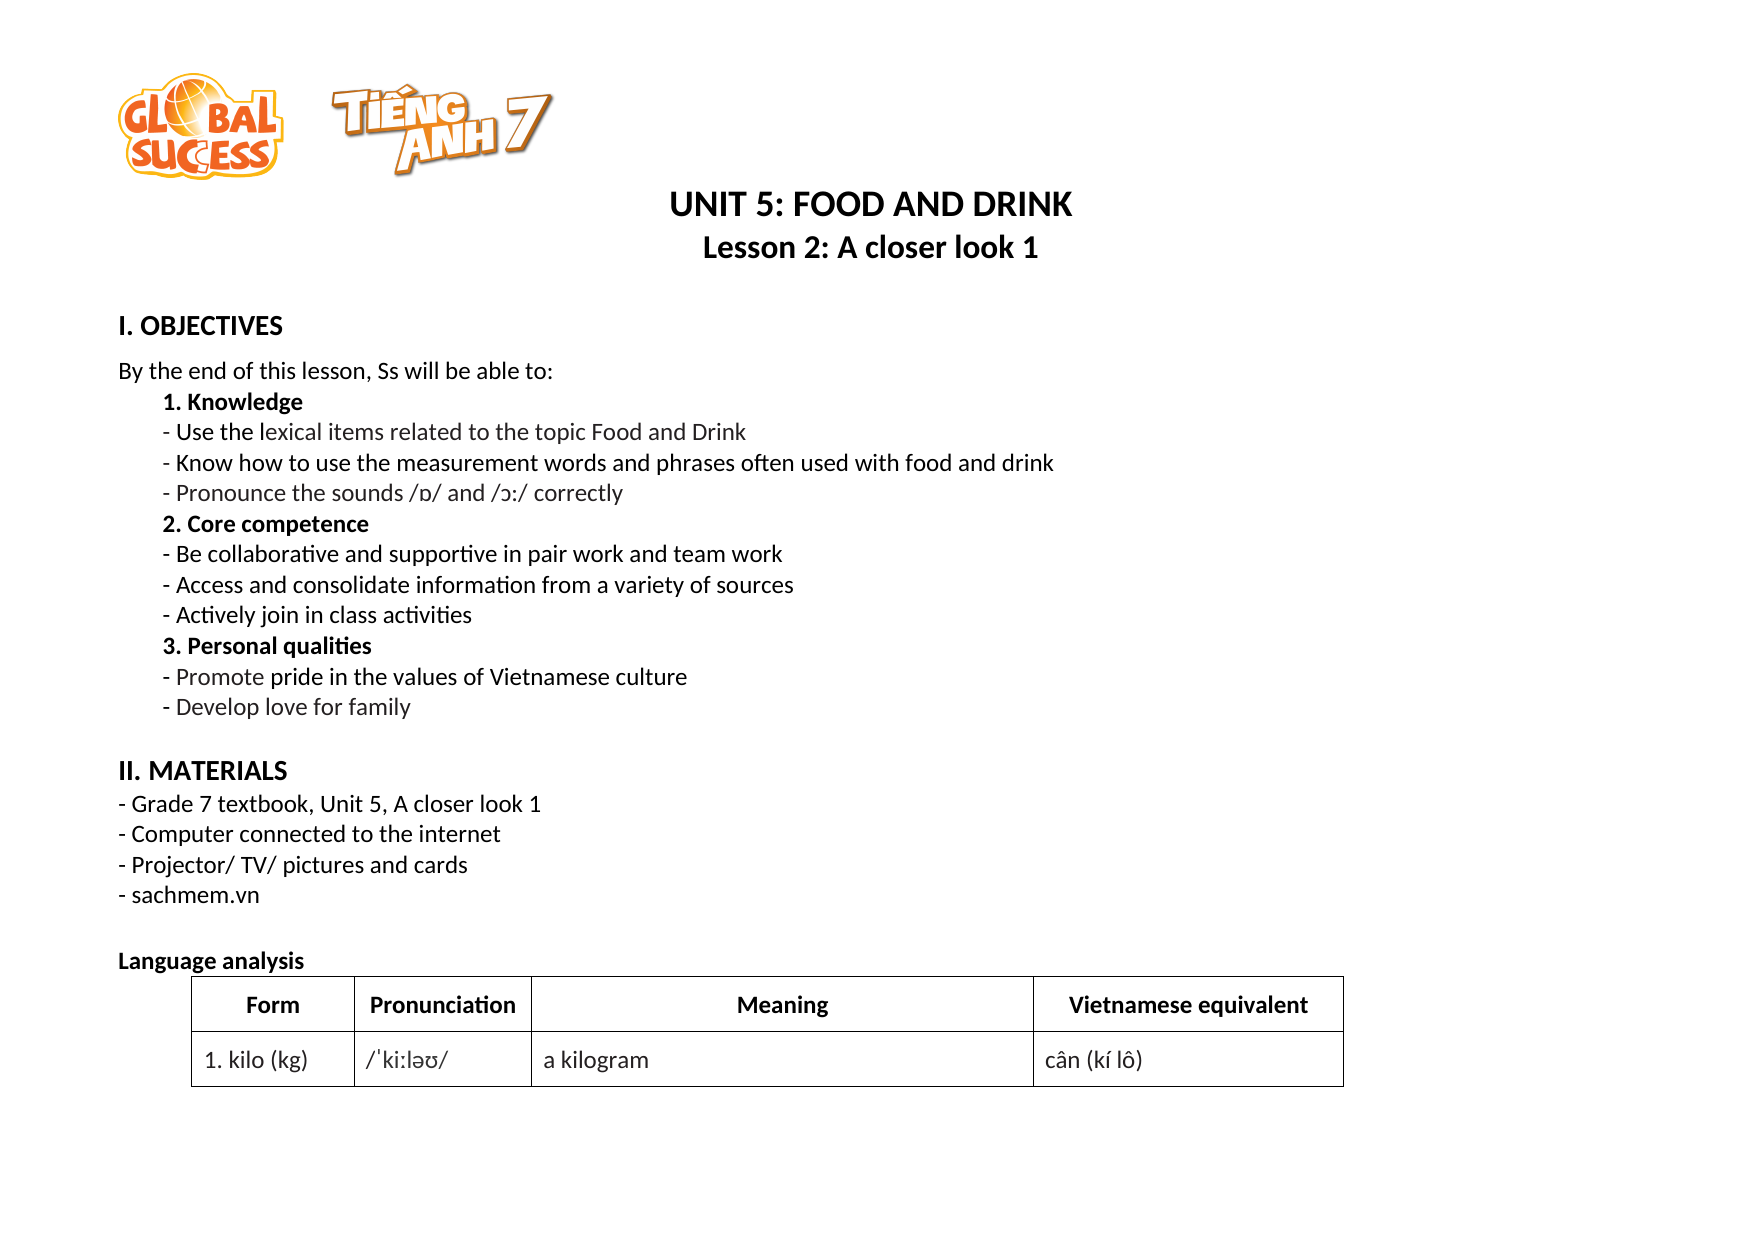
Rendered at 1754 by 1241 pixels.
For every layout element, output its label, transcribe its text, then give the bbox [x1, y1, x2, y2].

table_header Vietnamese equivalent [1034, 977, 1343, 1031]
text - Pronounce the sounds /ɒ/ and /ɔ:/ correctly [162, 477, 1624, 508]
table_header Pronunciation [355, 977, 531, 1031]
table_cell a kilogram [532, 1032, 1033, 1086]
table_cell 1. kilo (kg) [192, 1032, 354, 1086]
text - Know how to use the measurement words and phrases often used with food and drink [162, 447, 1624, 477]
text - Develop love for family [162, 691, 1624, 722]
text 1. Knowledge [162, 386, 1624, 416]
text - Grade 7 textbook, Unit 5, A closer look 1 [118, 788, 1624, 818]
text - Promote pride in the values ​​of Vietnamese culture [162, 661, 1624, 691]
table_cell /ˈkiːləʊ/ [355, 1032, 531, 1086]
text I. OBJECTIVES [118, 307, 1624, 343]
text By the end of this lesson, Ss will be able to: [118, 355, 1624, 386]
text - Projector/ TV/ pictures and cards [118, 849, 1624, 879]
picture [329, 81, 557, 180]
text - Be collaborative and supportive in pair work and team work [162, 538, 1624, 569]
table_header Meaning [532, 977, 1033, 1031]
table_header Form [192, 977, 354, 1031]
text 3. Personal qualities [162, 630, 1624, 661]
text - Access and consolidate information from a variety of sources [162, 569, 1624, 599]
text - Computer connected to the internet [118, 818, 1624, 849]
table_cell cân (kí lô) [1034, 1032, 1343, 1086]
text - sachmem.vn [118, 879, 1624, 910]
text 2. Core competence [162, 508, 1624, 538]
text Language analysis [118, 946, 1624, 976]
text UNIT 5: FOOD AND DRINK [118, 180, 1624, 226]
text II. MATERIALS [118, 752, 1624, 788]
text - Actively join in class activities [162, 599, 1624, 630]
picture [118, 73, 284, 180]
text Lesson 2: A closer look 1 [118, 226, 1624, 267]
text - Use the lexical items related to the topic Food and Drink [162, 416, 1624, 447]
